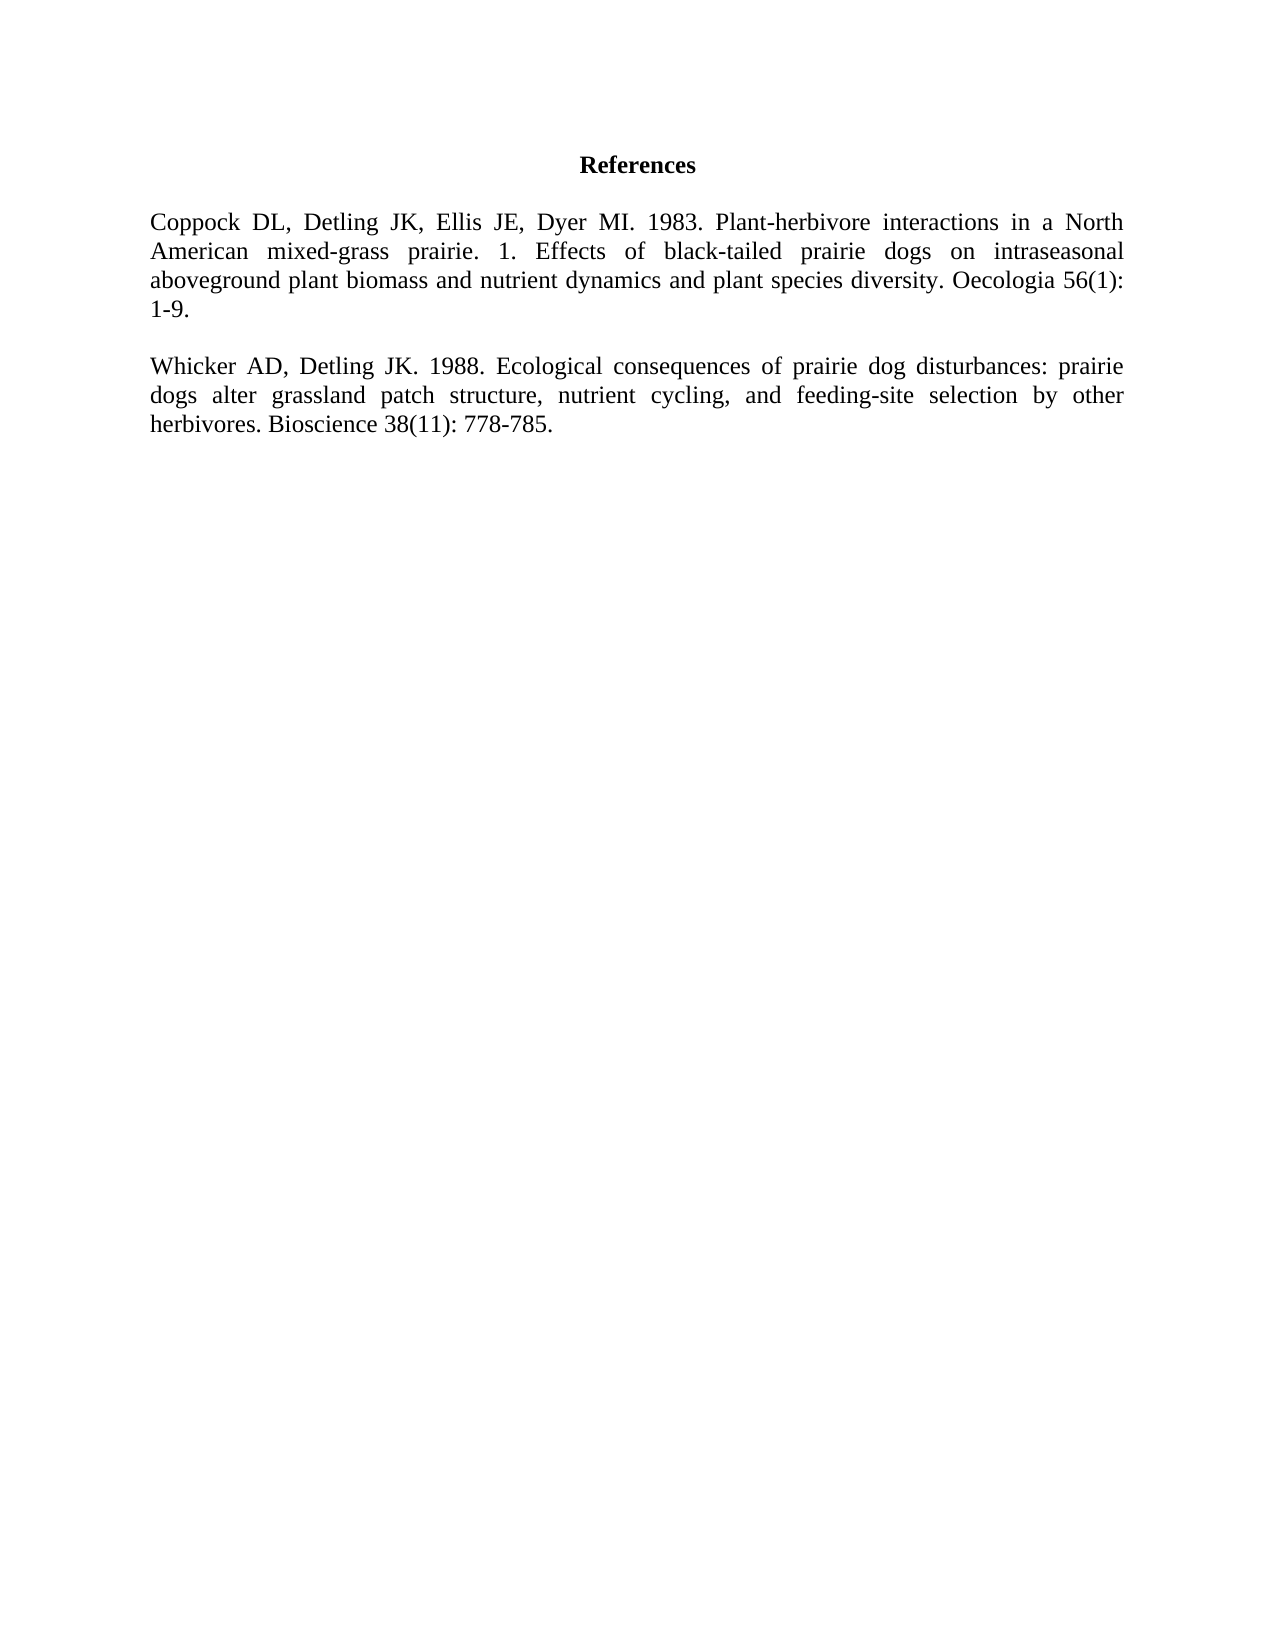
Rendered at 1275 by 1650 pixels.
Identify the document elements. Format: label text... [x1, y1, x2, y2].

text Coppock DL, Detling JK, Ellis JE, Dyer MI. 1983. Plant-herbivore interactions in a North American mixed-grass prairie. 1. Effects of black-tailed prairie dogs on intraseasonal aboveground plant biomass and nutrient dynamics and plant species diversity. Oecologia 56(1): 1-9. [150, 207, 1125, 322]
text References [150, 150, 1125, 179]
text Whicker AD, Detling JK. 1988. Ecological consequences of prairie dog disturbances: prairie dogs alter grassland patch structure, nutrient cycling, and feeding-site selection by other herbivores. Bioscience 38(11): 778-785. [150, 351, 1125, 437]
